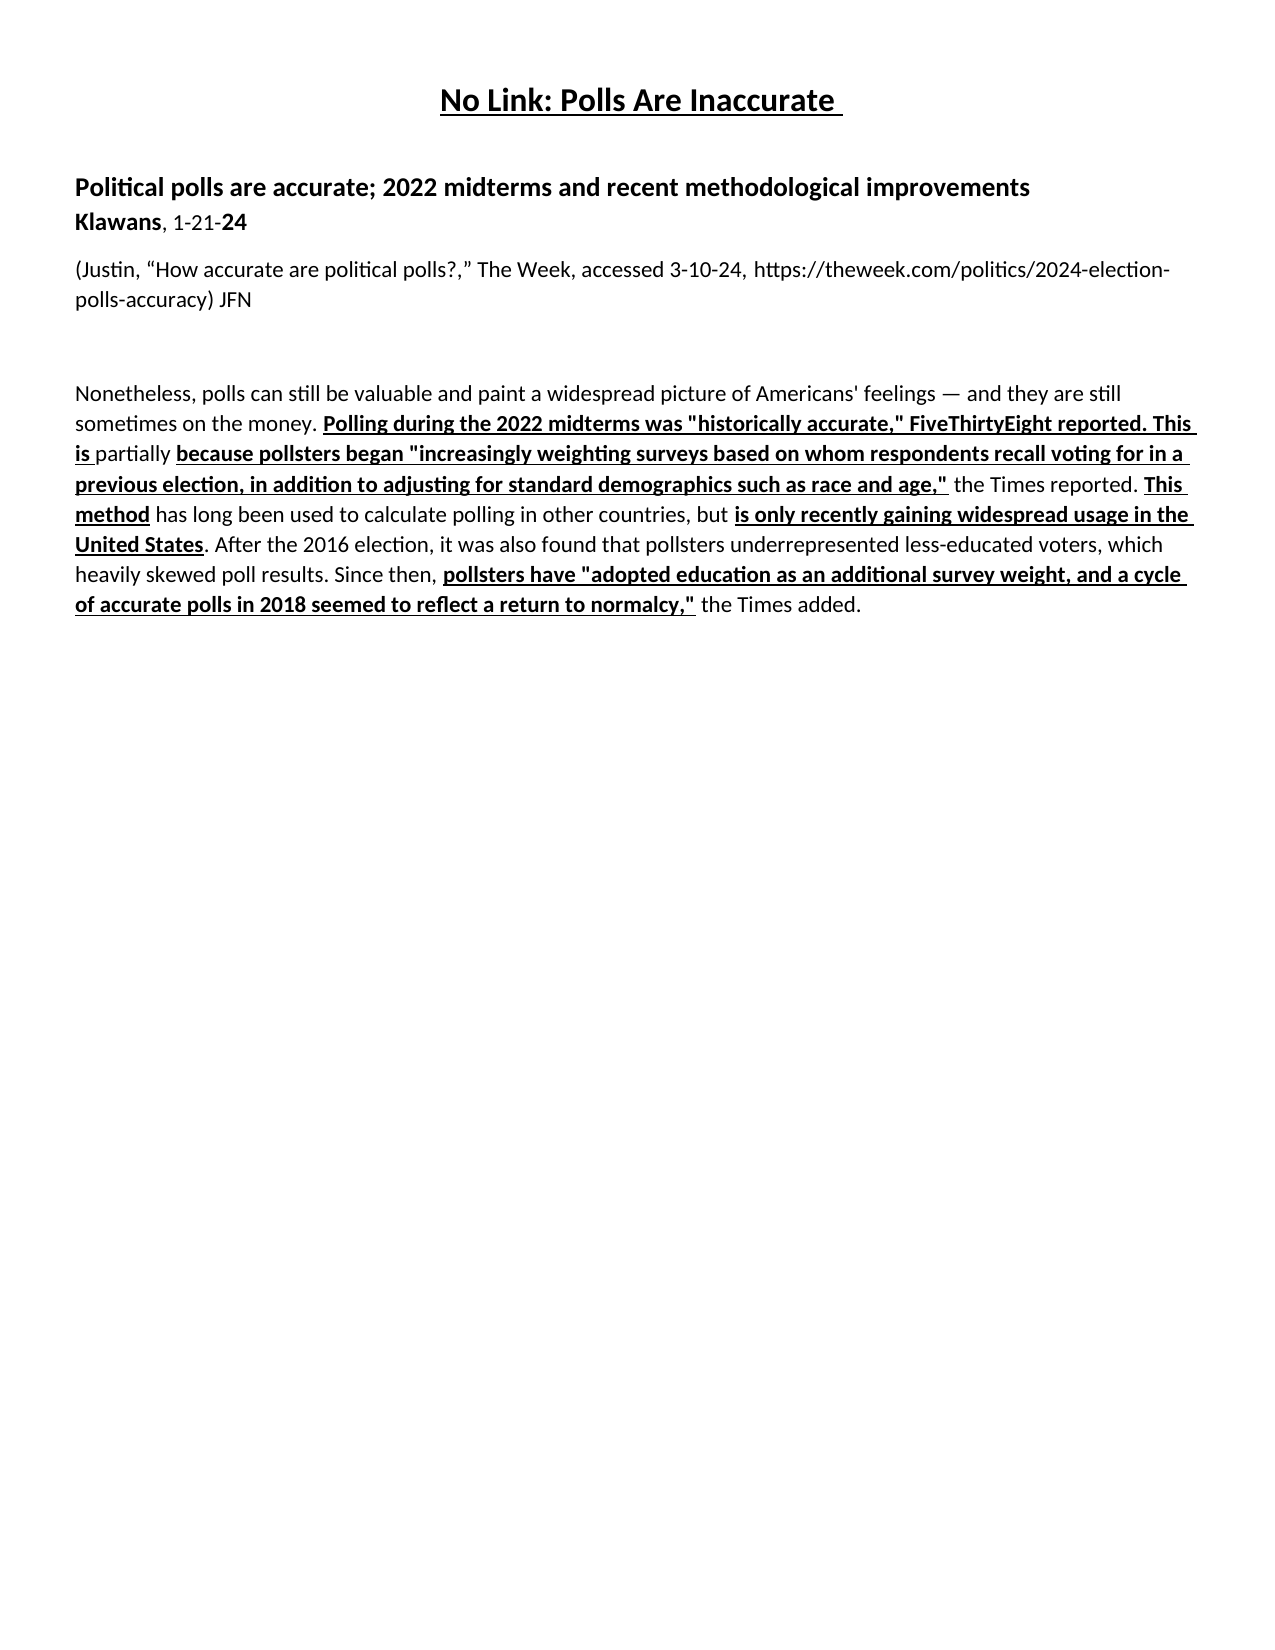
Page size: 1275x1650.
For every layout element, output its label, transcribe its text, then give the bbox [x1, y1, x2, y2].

text Nonetheless, polls can still be valuable and paint a widespread picture of Americans' feelings — and they are still sometimes on the money. Polling during the 2022 midterms was "historically accurate," FiveThirtyEight reported. This is partially because pollsters began "increasingly weighting surveys based on whom respondents recall voting for in a previous election, in addition to adjusting for standard demographics such as race and age," the Times reported. This method has long been used to calculate polling in other countries, but is only recently gaining widespread usage in the United States. After the 2016 election, it was also found that pollsters underrepresented less-educated voters, which heavily skewed poll results. Since then, pollsters have "adopted education as an additional survey weight, and a cycle of accurate polls in 2018 seemed to reflect a return to normalcy," the Times added. [75, 379, 1200, 619]
text Klawans, 1-21-24 [75, 206, 1200, 236]
subtitle No Link: Polls Are Inaccurate [75, 79, 1200, 120]
text (Justin, “How accurate are political polls?,” The Week, accessed 3-10-24, https://theweek.com/politics/2024-election-polls-accuracy) JFN [75, 255, 1200, 313]
subtitle Political polls are accurate; 2022 midterms and recent methodological improvements [75, 170, 1200, 203]
